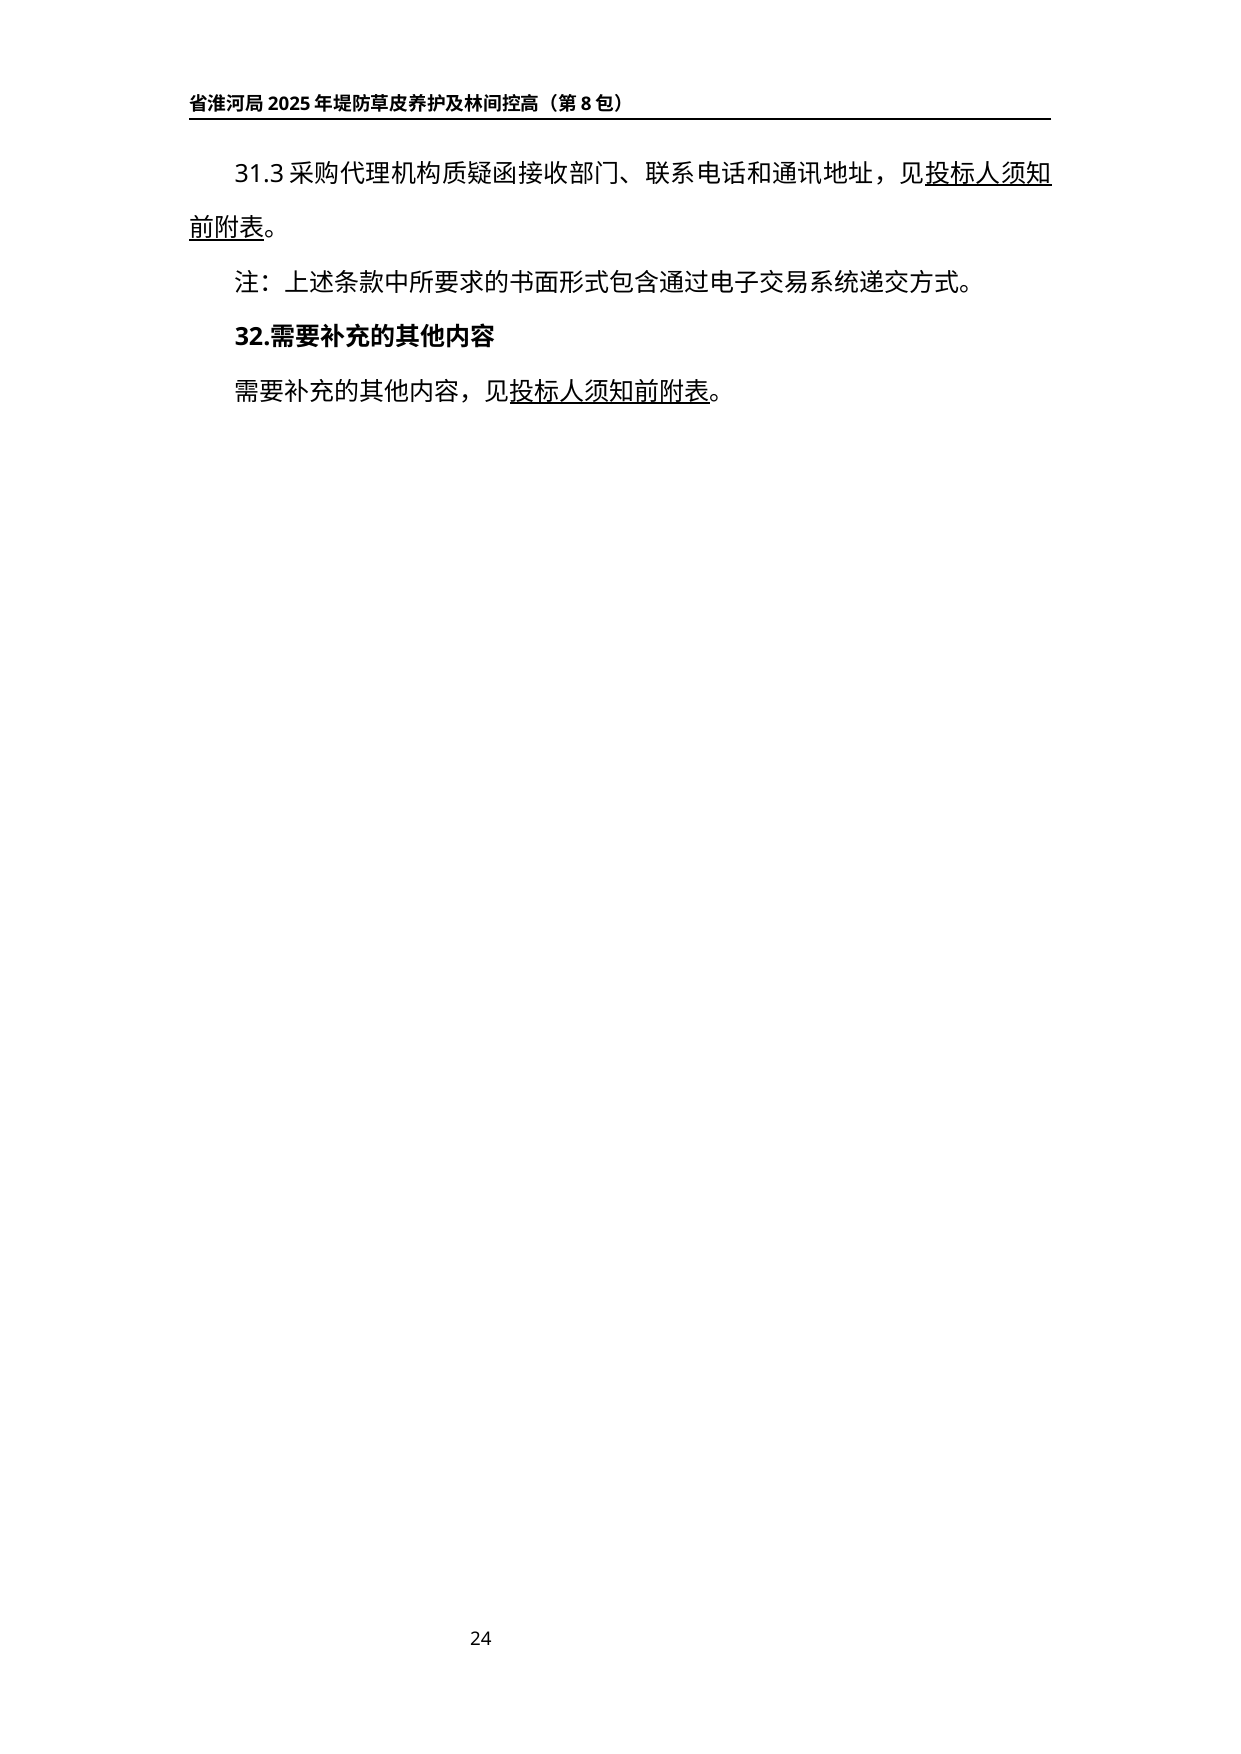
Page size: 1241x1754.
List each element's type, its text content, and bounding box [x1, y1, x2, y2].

text 注：上述条款中所要求的书面形式包含通过电子交易系统递交方式。 [189, 262, 1051, 298]
text 需要补充的其他内容，见投标人须知前附表。 [189, 371, 1051, 407]
text 32.需要补充的其他内容 [189, 317, 1051, 353]
text 31.3采购代理机构质疑函接收部门、联系电话和通讯地址，见投标人须知前附表。 [189, 153, 1051, 244]
